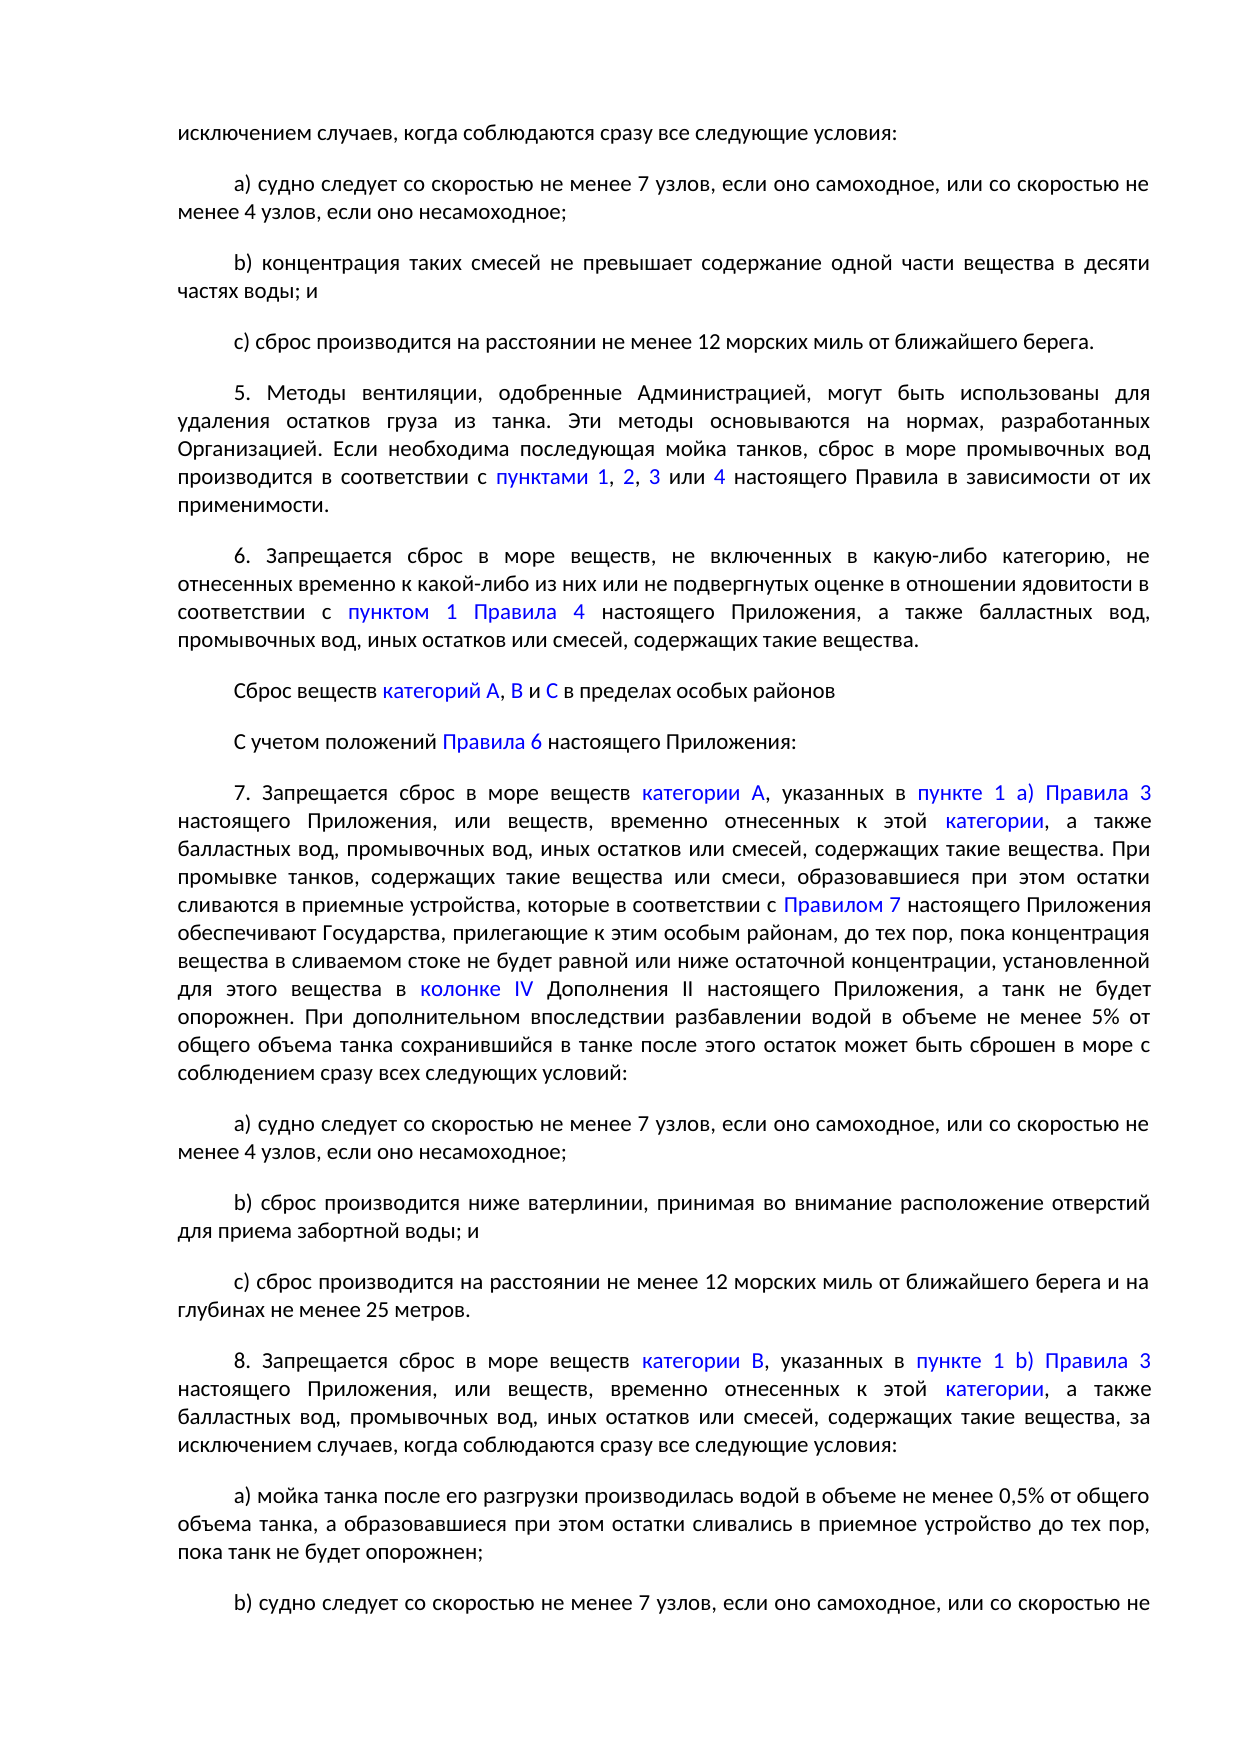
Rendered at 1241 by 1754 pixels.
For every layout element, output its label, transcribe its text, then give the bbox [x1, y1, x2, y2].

text 7. Запрещается сброс в море веществ категории A, указанных в пункте 1 a) Правила 3 настоящего Приложения, или веществ, временно отнесенных к этой категории, а также балластных вод, промывочных вод, иных остатков или смесей, содержащих такие вещества. При промывке танков, содержащих такие вещества или смеси, образовавшиеся при этом остатки сливаются в приемные устройства, которые в соответствии с Правилом 7 настоящего Приложения обеспечивают Государства, прилегающие к этим особым районам, до тех пор, пока концентрация вещества в сливаемом стоке не будет равной или ниже остаточной концентрации, установленной для этого вещества в колонке IV Дополнения II настоящего Приложения, а танк не будет опорожнен. При дополнительном впоследствии разбавлении водой в объеме не менее 5% от общего объема танка сохранившийся в танке после этого остаток может быть сброшен в море с соблюдением сразу всех следующих условий: [177, 778, 1152, 1086]
text Сброс веществ категорий A, B и C в пределах особых районов [177, 676, 1152, 704]
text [177, 118, 1152, 146]
text С учетом положений Правила 6 настоящего Приложения: [177, 727, 1152, 755]
text 6. Запрещается сброс в море веществ, не включенных в какую-либо категорию, не отнесенных временно к какой-либо из них или не подвергнутых оценке в отношении ядовитости в соответствии с пунктом 1 Правила 4 настоящего Приложения, а также балластных вод, промывочных вод, иных остатков или смесей, содержащих такие вещества. [177, 541, 1152, 653]
text c) сброс производится на расстоянии не менее 12 морских миль от ближайшего берега. [177, 327, 1152, 355]
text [177, 1588, 1152, 1616]
text b) сброс производится ниже ватерлинии, принимая во внимание расположение отверстий для приема забортной воды; и [177, 1188, 1152, 1244]
text 8. Запрещается сброс в море веществ категории B, указанных в пункте 1 b) Правила 3 настоящего Приложения, или веществ, временно отнесенных к этой категории, а также балластных вод, промывочных вод, иных остатков или смесей, содержащих такие вещества, за исключением случаев, когда соблюдаются сразу все следующие условия: [177, 1346, 1152, 1458]
text 5. Методы вентиляции, одобренные Администрацией, могут быть использованы для удаления остатков груза из танка. Эти методы основываются на нормах, разработанных Организацией. Если необходима последующая мойка танков, сброс в море промывочных вод производится в соответствии с пунктами 1, 2, 3 или 4 настоящего Правила в зависимости от их применимости. [177, 378, 1152, 518]
text a) мойка танка после его разгрузки производилась водой в объеме не менее 0,5% от общего объема танка, а образовавшиеся при этом остатки сливались в приемное устройство до тех пор, пока танк не будет опорожнен; [177, 1481, 1152, 1565]
text a) судно следует со скоростью не менее 7 узлов, если оно самоходное, или со скоростью не менее 4 узлов, если оно несамоходное; [177, 169, 1152, 225]
text a) судно следует со скоростью не менее 7 узлов, если оно самоходное, или со скоростью не менее 4 узлов, если оно несамоходное; [177, 1109, 1152, 1165]
text b) концентрация таких смесей не превышает содержание одной части вещества в десяти частях воды; и [177, 248, 1152, 304]
text c) сброс производится на расстоянии не менее 12 морских миль от ближайшего берега и на глубинах не менее 25 метров. [177, 1267, 1152, 1323]
